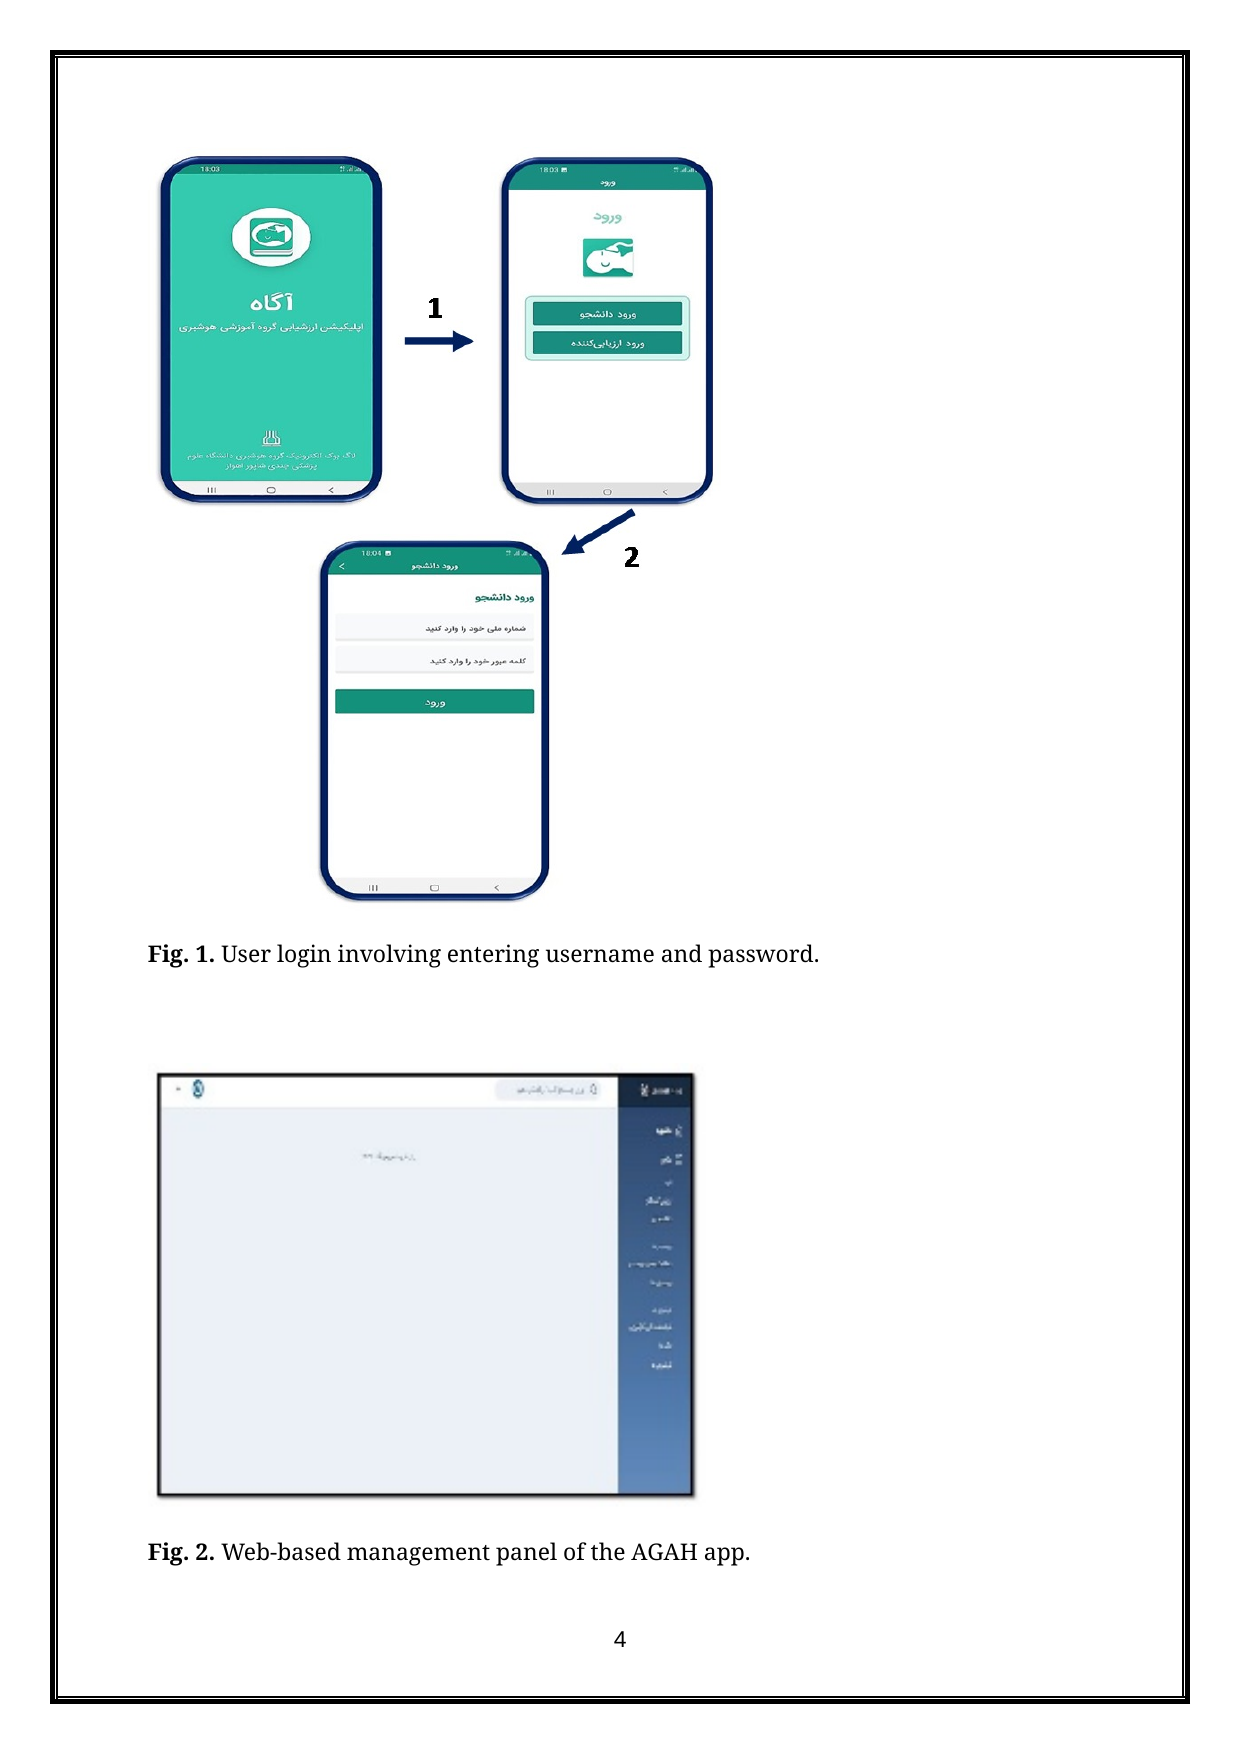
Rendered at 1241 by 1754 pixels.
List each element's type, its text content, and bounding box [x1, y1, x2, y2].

picture [147, 147, 721, 911]
text Fig. 1. User login involving entering username and password. [148, 938, 1092, 969]
text Fig. 2. Web-based management panel of the AGAH app. [148, 1536, 1092, 1567]
picture [147, 1063, 706, 1509]
